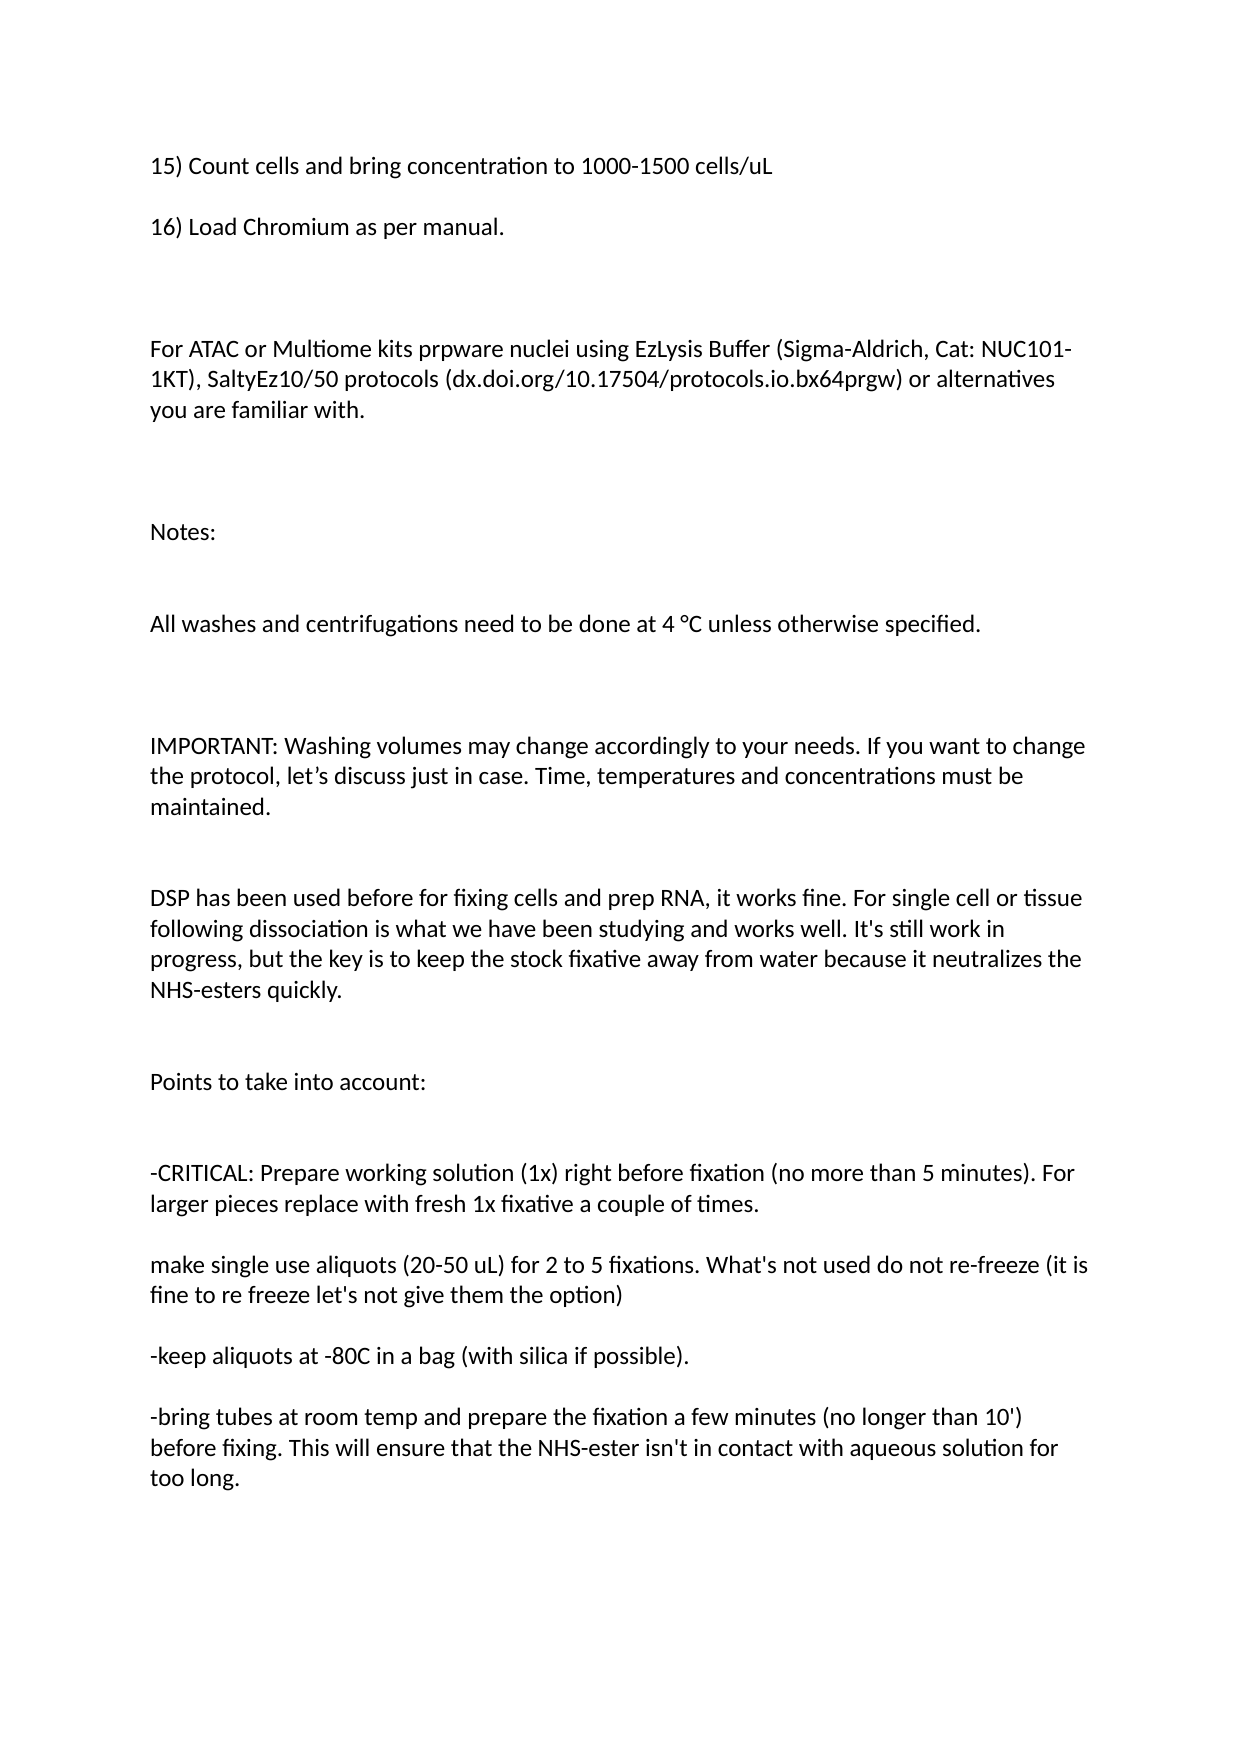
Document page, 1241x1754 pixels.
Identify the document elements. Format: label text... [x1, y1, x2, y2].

text For ATAC or Multiome kits prpware nuclei using EzLysis Buffer (Sigma-Aldrich, Cat: NUC101-1KT), SaltyEz10/50 protocols (dx.doi.org/10.17504/protocols.io.bx64prgw) or alternatives you are familiar with. [150, 333, 1090, 425]
text -bring tubes at room temp and prepare the fixation a few minutes (no longer than 10') before fixing. This will ensure that the NHS-ester isn't in contact with aqueous solution for too long. [150, 1401, 1090, 1493]
text make single use aliquots (20-50 uL) for 2 to 5 fixations. What's not used do not re-freeze (it is fine to re freeze let's not give them the option) [150, 1249, 1090, 1310]
text -keep aliquots at -80C in a bag (with silica if possible). [150, 1340, 1090, 1371]
text All washes and centrifugations need to be done at 4 °C unless otherwise specified. [150, 608, 1090, 638]
text Points to take into account: [150, 1066, 1090, 1096]
text 16) Load Chromium as per manual. [150, 211, 1090, 242]
text IMPORTANT: Washing volumes may change accordingly to your needs. If you want to change the protocol, let’s discuss just in case. Time, temperatures and concentrations must be maintained. [150, 730, 1090, 821]
text -CRITICAL: Prepare working solution (1x) right before fixation (no more than 5 minutes). For larger pieces replace with fresh 1x fixative a couple of times. [150, 1157, 1090, 1218]
text 15) Count cells and bring concentration to 1000-1500 cells/uL [150, 150, 1090, 181]
text DSP has been used before for fixing cells and prep RNA, it works fine. For single cell or tissue following dissociation is what we have been studying and works well. It's still work in progress, but the key is to keep the stock fixative away from water because it neutralizes the NHS-esters quickly. [150, 882, 1090, 1004]
text Notes: [150, 516, 1090, 547]
